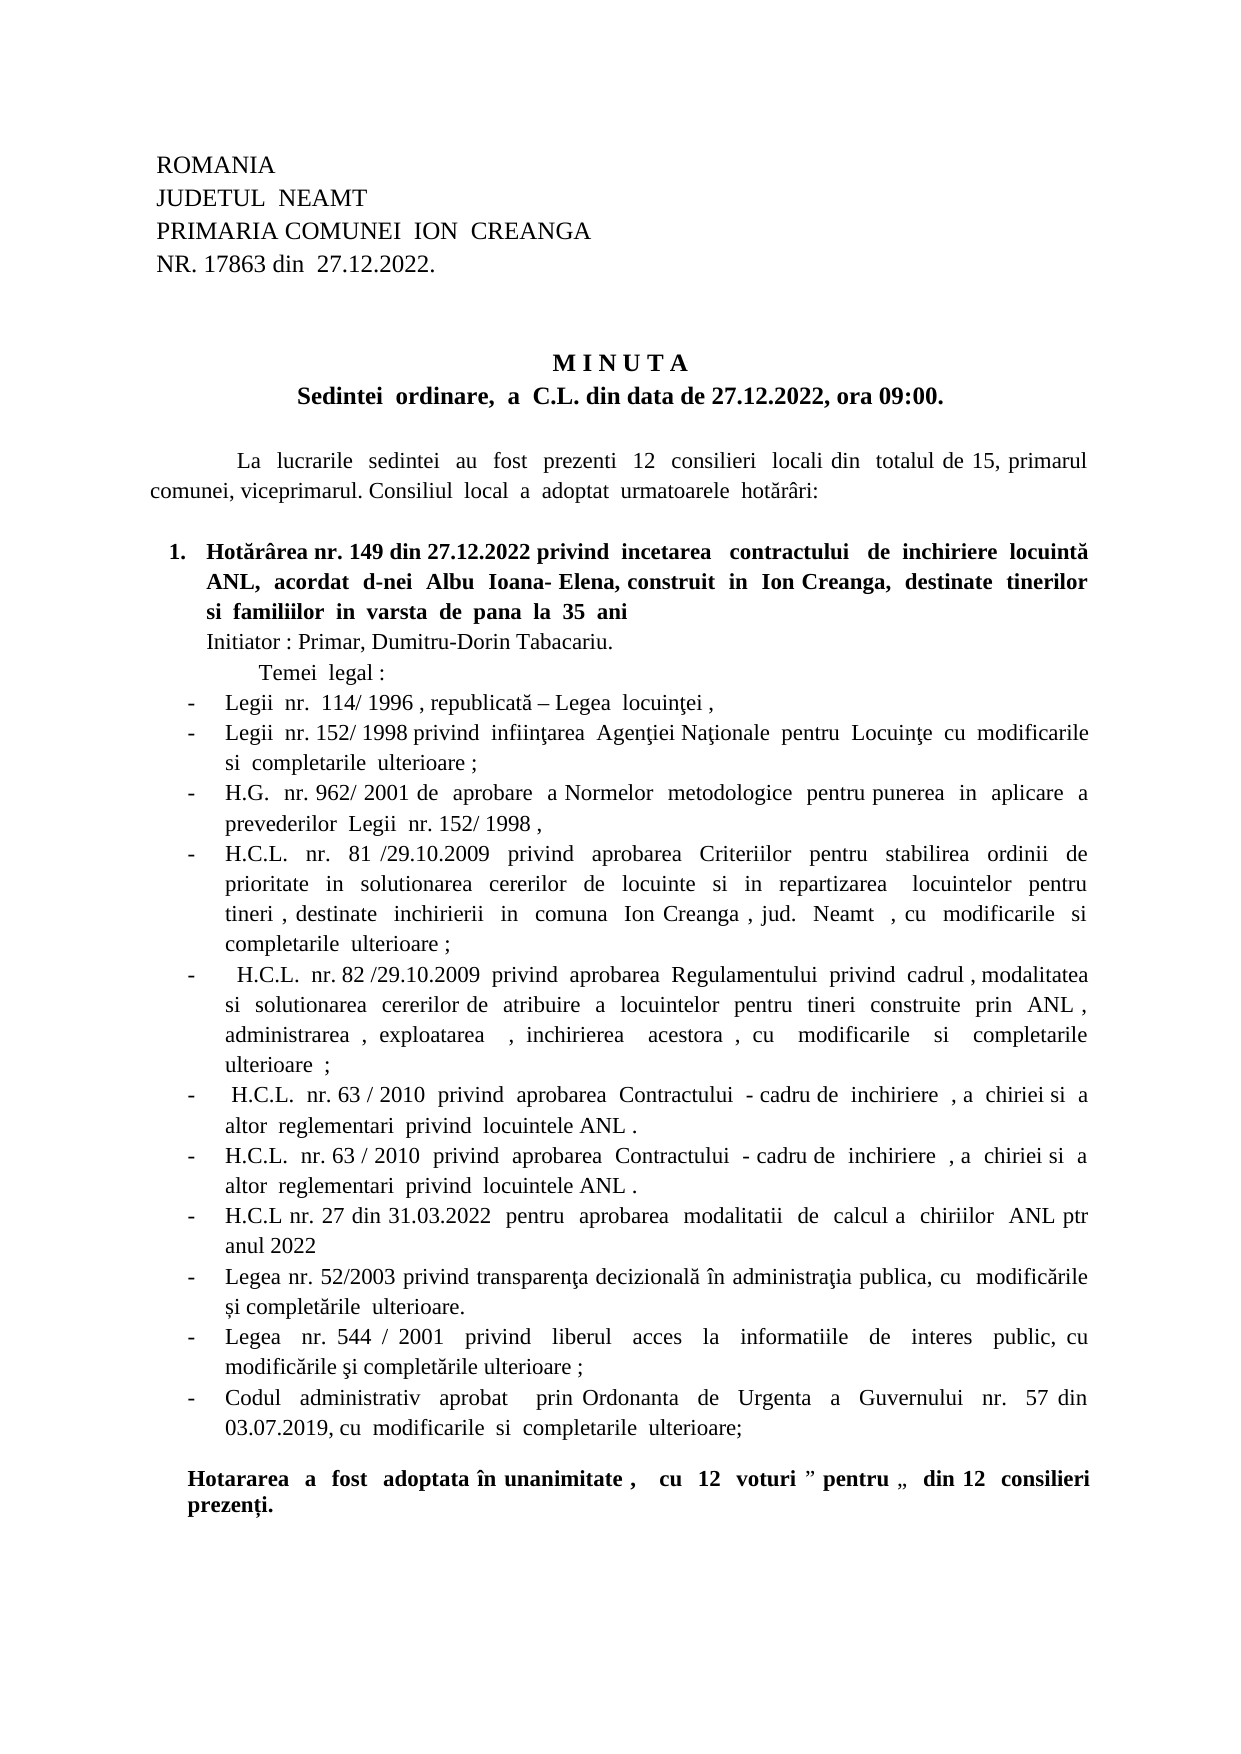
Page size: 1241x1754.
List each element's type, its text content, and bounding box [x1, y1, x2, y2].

text M I N U T A [150, 348, 1090, 377]
list Codul administrativ aprobat prin Ordonanta de Urgenta a Guvernului nr. 57 din 03.07.2019, cu modificarile si completarile ulterioare; [187, 1384, 1090, 1440]
list Legea nr. 52/2003 privind transparenţa decizională în administraţia publica, cu modificările și completările ulterioare. [187, 1263, 1090, 1319]
list Initiator : Primar, Dumitru-Dorin Tabacariu. [206, 628, 1090, 655]
list H.C.L. nr. 63 / 2010 privind aprobarea Contractului - cadru de inchiriere , a chiriei si a altor reglementari privind locuintele ANL . [187, 1082, 1090, 1138]
list Legea nr. 544 / 2001 privind liberul acces la informatiile de interes public, cu modificările şi completările ulterioare ; [187, 1323, 1090, 1380]
list Legii nr. 114/ 1996 , republicată – Legea locuinţei , [187, 689, 1090, 715]
text Hotararea a fost adoptata în unanimitate , cu 12 voturi ” pentru „ din 12 consilieri prezenți. [187, 1465, 1090, 1518]
list Hotărârea nr. 149 din 27.12.2022 privind incetarea contractului de inchiriere locuintă ANL, acordat d-nei Albu Ioana- Elena, construit in Ion Creanga, destinate tinerilor si familiilor in varsta de pana la 35 ani [169, 538, 1090, 624]
list H.C.L. nr. 82 /29.10.2009 privind aprobarea Regulamentului privind cadrul , modalitatea si solutionarea cererilor de atribuire a locuintelor pentru tineri construite prin ANL , administrarea , exploatarea , inchirierea acestora , cu modificarile si completarile ulterioare ; [187, 961, 1090, 1078]
text PRIMARIA COMUNEI ION CREANGA [150, 216, 1090, 245]
list H.G. nr. 962/ 2001 de aprobare a Normelor metodologice pentru punerea in aplicare a prevederilor Legii nr. 152/ 1998 , [187, 779, 1090, 836]
text Temei legal : [150, 659, 1090, 685]
list Legii nr. 152/ 1998 privind infiinţarea Agenţiei Naţionale pentru Locuinţe cu modificarile si completarile ulterioare ; [187, 719, 1090, 776]
text La lucrarile sedintei au fost prezenti 12 consilieri locali din totalul de 15, primarul comunei, viceprimarul. Consiliul local a adoptat urmatoarele hotărâri: [150, 447, 1090, 504]
list H.C.L. nr. 81 /29.10.2009 privind aprobarea Criteriilor pentru stabilirea ordinii de prioritate in solutionarea cererilor de locuinte si in repartizarea locuintelor pentru tineri , destinate inchirierii in comuna Ion Creanga , jud. Neamt , cu modificarile si completarile ulterioare ; [187, 840, 1090, 957]
list H.C.L nr. 27 din 31.03.2022 pentru aprobarea modalitatii de calcul a chiriilor ANL ptr anul 2022 [187, 1202, 1090, 1259]
list H.C.L. nr. 63 / 2010 privind aprobarea Contractului - cadru de inchiriere , a chiriei si a altor reglementari privind locuintele ANL . [187, 1142, 1090, 1198]
text NR. 17863 din 27.12.2022. [150, 249, 1090, 278]
text JUDETUL NEAMT [150, 183, 1090, 212]
text Sedintei ordinare, a C.L. din data de 27.12.2022, ora 09:00. [150, 381, 1090, 410]
text ROMANIA [150, 150, 1090, 179]
